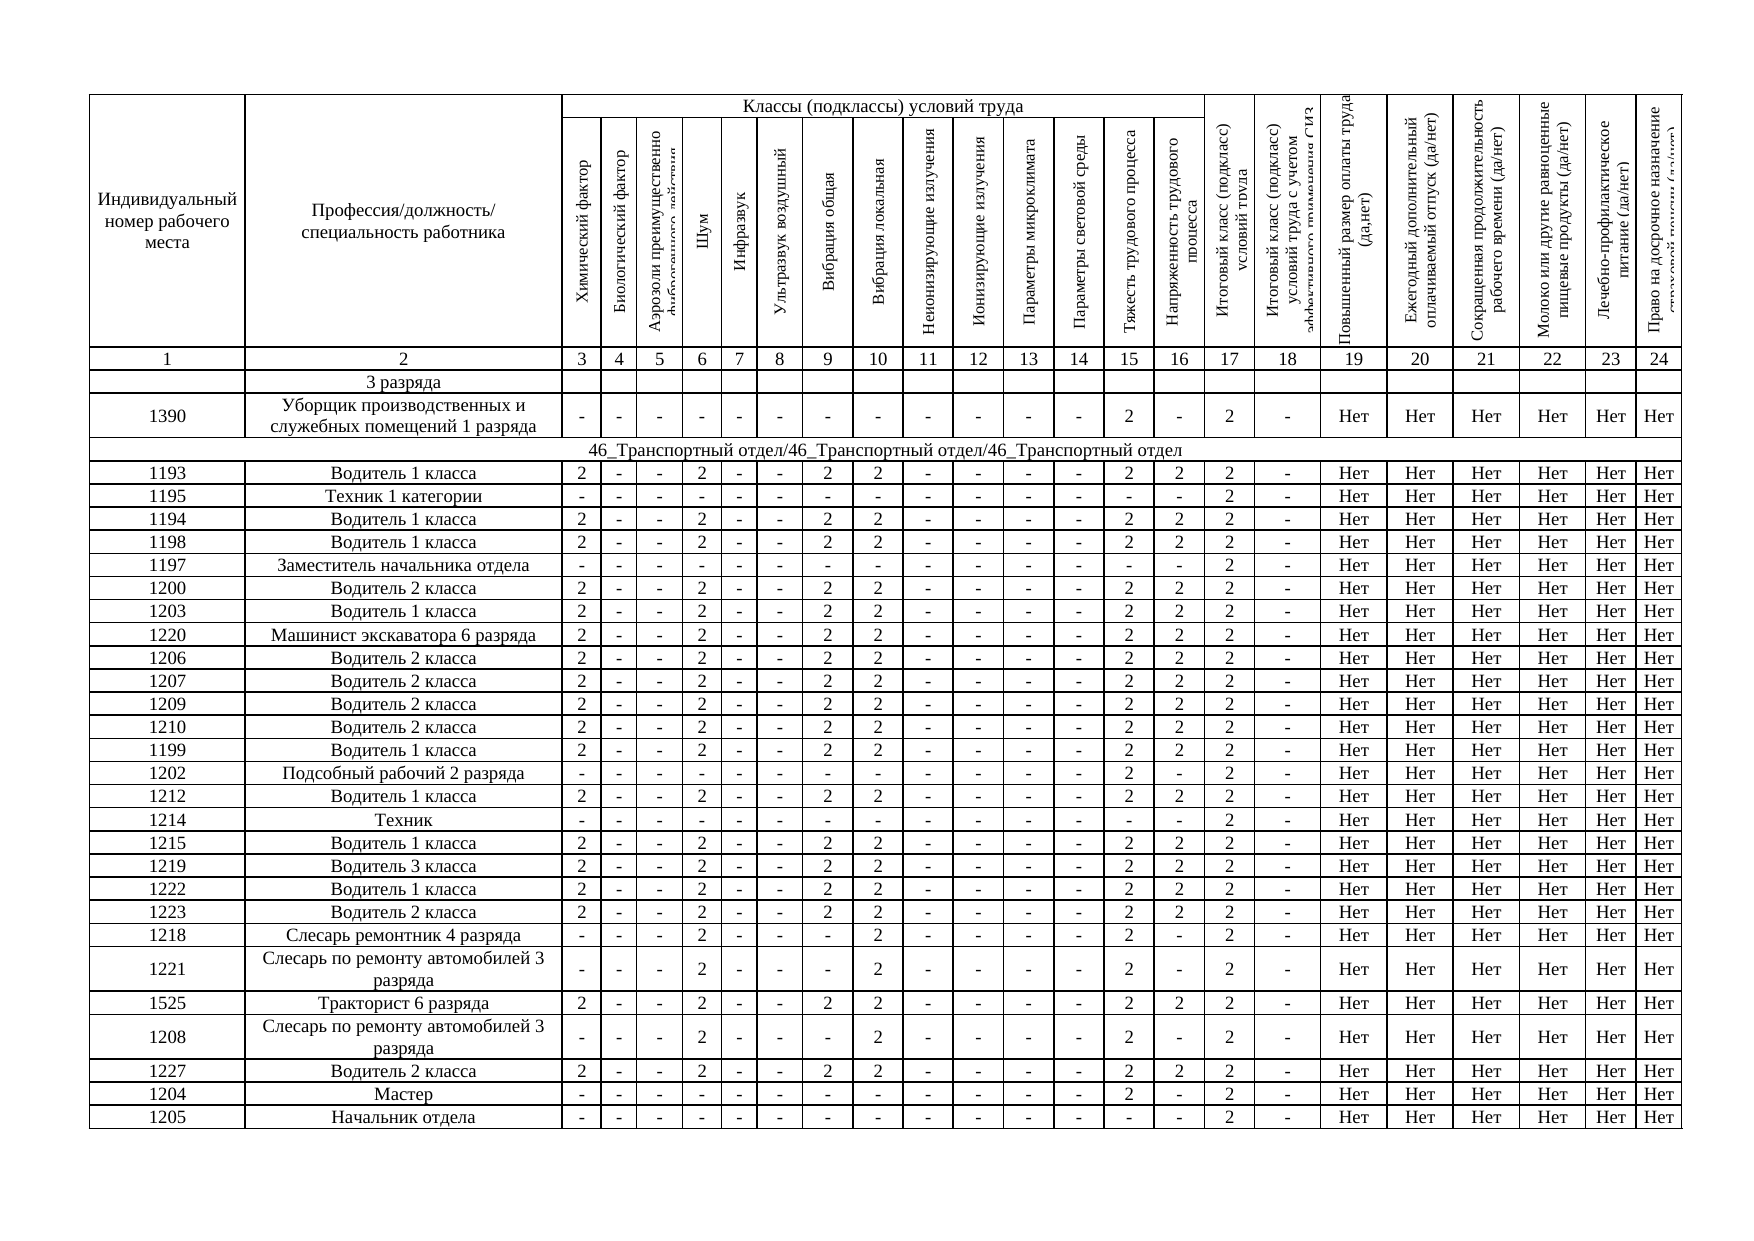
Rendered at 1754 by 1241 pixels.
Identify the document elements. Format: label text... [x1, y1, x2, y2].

table_cell Тяжесть трудового процесса [1105, 118, 1153, 346]
table_cell 18 [1255, 348, 1320, 369]
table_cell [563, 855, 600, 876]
table_header Сокращенная продолжительность рабочего времени (да/нет) [1454, 95, 1519, 346]
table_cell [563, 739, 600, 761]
table_header Итоговый класс (подкласс) условий труда с учетом эффективного применения СИЗ [1255, 95, 1320, 346]
table_cell Ультразвук воздушный [758, 118, 802, 346]
table_cell 8 [758, 348, 802, 369]
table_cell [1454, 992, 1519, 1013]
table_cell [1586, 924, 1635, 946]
table_cell 3 [563, 348, 600, 369]
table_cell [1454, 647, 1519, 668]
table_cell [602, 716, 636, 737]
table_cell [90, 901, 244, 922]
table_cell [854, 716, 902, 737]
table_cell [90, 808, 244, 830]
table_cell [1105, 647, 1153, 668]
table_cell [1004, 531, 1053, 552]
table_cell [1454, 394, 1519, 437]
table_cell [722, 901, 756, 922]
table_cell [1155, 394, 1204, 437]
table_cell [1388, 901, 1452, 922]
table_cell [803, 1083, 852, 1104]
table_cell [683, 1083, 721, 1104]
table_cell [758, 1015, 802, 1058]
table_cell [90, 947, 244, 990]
table_cell Биологический фактор [602, 118, 636, 346]
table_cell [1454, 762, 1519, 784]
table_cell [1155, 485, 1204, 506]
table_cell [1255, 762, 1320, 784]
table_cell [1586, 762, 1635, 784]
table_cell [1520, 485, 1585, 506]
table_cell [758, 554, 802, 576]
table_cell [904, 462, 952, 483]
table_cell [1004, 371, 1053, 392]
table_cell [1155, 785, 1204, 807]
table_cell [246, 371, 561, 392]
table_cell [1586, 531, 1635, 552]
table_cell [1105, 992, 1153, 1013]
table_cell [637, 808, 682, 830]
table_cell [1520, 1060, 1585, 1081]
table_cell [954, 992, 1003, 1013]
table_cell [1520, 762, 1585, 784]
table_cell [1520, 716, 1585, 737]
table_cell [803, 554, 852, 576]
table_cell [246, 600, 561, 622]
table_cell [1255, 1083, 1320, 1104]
table_header Лечебно-профилактическое питание (да/нет) [1586, 95, 1635, 346]
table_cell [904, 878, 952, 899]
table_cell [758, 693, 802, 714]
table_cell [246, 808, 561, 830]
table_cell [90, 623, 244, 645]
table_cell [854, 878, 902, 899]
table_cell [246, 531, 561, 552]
table_cell 13 [1004, 348, 1053, 369]
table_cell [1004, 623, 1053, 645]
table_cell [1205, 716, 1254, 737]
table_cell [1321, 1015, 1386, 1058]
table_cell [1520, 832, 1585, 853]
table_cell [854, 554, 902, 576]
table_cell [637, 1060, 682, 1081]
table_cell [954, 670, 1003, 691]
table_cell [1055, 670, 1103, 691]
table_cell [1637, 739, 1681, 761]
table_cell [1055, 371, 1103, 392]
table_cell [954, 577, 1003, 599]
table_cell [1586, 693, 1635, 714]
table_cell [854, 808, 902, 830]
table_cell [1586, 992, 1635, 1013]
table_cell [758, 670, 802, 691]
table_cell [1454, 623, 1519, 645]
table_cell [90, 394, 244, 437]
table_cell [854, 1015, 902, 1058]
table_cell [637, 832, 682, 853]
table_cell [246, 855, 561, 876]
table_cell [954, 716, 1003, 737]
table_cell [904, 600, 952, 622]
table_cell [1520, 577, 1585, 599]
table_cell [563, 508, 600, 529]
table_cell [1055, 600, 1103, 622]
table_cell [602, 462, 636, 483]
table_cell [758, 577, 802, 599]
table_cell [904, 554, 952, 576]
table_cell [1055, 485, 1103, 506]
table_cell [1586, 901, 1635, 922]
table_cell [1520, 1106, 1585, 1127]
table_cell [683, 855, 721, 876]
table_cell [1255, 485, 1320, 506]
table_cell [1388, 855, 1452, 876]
table_header Повышенный размер оплаты труда (да,нет) [1321, 95, 1386, 346]
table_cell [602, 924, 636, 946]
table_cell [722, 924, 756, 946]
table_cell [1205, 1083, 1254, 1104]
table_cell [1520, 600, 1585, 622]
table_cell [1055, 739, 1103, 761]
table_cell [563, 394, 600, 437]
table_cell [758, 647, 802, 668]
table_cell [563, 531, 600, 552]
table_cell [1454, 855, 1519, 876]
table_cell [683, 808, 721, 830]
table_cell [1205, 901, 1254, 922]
table_header Право на досрочное назначение страховой пенсии (да/нет) [1637, 95, 1681, 346]
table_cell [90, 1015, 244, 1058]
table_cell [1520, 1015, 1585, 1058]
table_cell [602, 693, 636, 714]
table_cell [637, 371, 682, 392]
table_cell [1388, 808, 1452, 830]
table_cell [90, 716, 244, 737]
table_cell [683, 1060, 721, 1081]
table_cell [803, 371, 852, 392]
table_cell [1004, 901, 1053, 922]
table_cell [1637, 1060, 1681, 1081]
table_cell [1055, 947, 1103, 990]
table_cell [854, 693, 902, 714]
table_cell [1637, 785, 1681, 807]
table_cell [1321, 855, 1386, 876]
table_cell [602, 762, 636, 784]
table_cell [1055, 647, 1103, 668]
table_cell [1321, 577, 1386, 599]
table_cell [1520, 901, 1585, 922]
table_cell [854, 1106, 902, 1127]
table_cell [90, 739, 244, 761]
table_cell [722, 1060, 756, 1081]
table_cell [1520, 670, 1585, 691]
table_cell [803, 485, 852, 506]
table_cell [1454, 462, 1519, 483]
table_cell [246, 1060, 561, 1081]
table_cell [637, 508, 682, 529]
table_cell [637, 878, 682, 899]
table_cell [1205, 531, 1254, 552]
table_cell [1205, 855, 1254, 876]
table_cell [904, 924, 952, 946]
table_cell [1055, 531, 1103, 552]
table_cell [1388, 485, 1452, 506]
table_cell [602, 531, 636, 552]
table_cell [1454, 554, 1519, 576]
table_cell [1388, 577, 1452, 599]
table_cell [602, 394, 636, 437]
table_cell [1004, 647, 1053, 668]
table_cell Напряженность трудового процесса [1155, 118, 1204, 346]
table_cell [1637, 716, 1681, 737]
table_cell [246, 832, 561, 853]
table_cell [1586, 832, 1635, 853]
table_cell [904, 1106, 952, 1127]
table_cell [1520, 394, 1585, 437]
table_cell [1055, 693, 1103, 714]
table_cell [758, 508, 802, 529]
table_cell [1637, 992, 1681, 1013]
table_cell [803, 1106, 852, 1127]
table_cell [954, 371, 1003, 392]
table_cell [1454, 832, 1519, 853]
table_cell 9 [803, 348, 852, 369]
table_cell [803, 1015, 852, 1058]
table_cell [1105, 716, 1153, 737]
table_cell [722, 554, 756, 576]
table_cell 21 [1454, 348, 1519, 369]
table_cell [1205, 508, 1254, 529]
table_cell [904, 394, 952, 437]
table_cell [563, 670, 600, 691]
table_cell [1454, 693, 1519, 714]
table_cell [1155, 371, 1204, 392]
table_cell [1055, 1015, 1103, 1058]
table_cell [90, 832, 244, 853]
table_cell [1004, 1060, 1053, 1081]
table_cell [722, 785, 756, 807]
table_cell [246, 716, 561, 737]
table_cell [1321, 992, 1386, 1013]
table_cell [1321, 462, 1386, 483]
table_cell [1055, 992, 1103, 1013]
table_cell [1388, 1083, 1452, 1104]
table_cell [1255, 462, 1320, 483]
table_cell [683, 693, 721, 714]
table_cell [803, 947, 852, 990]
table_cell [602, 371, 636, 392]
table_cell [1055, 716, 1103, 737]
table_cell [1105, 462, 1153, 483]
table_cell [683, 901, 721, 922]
table_cell 15 [1105, 348, 1153, 369]
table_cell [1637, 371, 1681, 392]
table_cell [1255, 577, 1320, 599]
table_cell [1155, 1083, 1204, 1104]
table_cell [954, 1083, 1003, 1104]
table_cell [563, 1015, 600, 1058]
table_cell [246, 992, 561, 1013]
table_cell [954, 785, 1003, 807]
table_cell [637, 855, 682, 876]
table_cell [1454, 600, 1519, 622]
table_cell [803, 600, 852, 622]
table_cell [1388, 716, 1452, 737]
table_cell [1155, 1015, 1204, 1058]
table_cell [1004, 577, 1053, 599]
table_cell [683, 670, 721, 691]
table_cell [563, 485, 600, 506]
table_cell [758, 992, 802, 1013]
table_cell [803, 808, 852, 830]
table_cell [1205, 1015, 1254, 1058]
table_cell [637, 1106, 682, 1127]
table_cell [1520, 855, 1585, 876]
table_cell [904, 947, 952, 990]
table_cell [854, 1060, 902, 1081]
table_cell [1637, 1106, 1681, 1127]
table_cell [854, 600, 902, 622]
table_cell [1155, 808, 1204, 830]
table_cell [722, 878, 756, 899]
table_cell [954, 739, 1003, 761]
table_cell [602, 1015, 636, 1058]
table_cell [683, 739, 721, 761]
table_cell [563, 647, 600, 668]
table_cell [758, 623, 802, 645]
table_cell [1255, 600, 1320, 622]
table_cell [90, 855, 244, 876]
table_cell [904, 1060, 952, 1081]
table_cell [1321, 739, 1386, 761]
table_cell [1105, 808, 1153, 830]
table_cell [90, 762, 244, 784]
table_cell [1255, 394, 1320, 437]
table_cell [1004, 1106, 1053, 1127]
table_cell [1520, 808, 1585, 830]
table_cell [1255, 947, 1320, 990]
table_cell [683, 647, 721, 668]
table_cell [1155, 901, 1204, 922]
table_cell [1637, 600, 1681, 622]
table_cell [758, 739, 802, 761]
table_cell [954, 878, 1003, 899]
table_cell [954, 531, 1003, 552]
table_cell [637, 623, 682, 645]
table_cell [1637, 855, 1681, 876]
table_cell 4 [602, 348, 636, 369]
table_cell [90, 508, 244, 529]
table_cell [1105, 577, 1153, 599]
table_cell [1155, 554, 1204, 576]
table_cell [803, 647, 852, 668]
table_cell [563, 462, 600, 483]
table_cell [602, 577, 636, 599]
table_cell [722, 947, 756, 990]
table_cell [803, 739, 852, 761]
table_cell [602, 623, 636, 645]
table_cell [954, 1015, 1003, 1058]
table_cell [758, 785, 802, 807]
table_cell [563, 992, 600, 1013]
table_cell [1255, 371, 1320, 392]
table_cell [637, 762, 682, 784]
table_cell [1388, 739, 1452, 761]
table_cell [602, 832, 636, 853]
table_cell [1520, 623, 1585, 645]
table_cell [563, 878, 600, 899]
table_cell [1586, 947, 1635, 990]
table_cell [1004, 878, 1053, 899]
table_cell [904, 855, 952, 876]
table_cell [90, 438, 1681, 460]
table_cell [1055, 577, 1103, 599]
table_header Молоко или другие равноценные пищевые продукты (да/нет) [1520, 95, 1585, 346]
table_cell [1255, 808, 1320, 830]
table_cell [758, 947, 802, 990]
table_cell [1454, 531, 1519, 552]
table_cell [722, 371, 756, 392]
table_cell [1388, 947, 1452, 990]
table_cell 7 [722, 348, 756, 369]
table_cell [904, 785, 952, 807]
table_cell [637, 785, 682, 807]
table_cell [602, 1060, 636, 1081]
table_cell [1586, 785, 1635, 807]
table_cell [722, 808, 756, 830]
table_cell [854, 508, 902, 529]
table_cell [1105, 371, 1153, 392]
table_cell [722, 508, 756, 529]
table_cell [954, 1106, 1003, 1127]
table_header Профессия/должность/специальность работника [246, 95, 561, 346]
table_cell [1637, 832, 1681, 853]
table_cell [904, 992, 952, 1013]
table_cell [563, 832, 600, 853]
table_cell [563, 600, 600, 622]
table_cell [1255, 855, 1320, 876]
table_cell Параметры микроклимата [1004, 118, 1053, 346]
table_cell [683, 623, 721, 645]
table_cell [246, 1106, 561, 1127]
table_cell Вибрация локальная [854, 118, 902, 346]
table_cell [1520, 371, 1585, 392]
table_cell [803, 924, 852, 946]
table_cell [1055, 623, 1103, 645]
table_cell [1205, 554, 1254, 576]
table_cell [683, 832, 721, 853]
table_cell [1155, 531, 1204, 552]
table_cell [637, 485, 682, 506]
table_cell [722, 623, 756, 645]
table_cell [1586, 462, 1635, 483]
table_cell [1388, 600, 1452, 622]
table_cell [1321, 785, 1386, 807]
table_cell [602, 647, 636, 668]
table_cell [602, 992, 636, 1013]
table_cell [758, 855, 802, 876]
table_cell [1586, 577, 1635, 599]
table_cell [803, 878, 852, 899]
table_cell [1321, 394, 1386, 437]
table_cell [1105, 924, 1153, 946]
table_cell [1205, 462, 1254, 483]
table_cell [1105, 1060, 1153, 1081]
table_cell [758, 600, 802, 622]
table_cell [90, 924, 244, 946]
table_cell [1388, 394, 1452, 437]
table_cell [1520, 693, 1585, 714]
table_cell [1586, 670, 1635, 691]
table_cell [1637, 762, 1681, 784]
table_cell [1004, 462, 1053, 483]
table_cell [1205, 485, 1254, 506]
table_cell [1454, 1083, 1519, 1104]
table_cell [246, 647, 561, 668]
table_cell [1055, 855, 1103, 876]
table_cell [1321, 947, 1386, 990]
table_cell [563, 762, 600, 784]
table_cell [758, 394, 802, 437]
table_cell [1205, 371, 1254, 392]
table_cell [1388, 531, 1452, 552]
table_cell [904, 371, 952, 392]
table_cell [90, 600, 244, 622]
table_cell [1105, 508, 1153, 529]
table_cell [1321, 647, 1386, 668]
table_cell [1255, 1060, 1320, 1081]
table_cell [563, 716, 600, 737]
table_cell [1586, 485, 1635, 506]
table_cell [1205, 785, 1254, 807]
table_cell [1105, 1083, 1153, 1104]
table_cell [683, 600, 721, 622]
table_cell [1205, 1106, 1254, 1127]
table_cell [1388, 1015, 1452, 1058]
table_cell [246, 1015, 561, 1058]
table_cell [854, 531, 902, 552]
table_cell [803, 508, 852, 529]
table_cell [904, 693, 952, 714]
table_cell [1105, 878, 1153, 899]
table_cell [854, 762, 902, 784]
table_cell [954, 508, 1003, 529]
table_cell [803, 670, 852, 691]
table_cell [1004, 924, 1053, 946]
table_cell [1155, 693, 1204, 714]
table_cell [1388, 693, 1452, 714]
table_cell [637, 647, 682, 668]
table_cell 5 [637, 348, 682, 369]
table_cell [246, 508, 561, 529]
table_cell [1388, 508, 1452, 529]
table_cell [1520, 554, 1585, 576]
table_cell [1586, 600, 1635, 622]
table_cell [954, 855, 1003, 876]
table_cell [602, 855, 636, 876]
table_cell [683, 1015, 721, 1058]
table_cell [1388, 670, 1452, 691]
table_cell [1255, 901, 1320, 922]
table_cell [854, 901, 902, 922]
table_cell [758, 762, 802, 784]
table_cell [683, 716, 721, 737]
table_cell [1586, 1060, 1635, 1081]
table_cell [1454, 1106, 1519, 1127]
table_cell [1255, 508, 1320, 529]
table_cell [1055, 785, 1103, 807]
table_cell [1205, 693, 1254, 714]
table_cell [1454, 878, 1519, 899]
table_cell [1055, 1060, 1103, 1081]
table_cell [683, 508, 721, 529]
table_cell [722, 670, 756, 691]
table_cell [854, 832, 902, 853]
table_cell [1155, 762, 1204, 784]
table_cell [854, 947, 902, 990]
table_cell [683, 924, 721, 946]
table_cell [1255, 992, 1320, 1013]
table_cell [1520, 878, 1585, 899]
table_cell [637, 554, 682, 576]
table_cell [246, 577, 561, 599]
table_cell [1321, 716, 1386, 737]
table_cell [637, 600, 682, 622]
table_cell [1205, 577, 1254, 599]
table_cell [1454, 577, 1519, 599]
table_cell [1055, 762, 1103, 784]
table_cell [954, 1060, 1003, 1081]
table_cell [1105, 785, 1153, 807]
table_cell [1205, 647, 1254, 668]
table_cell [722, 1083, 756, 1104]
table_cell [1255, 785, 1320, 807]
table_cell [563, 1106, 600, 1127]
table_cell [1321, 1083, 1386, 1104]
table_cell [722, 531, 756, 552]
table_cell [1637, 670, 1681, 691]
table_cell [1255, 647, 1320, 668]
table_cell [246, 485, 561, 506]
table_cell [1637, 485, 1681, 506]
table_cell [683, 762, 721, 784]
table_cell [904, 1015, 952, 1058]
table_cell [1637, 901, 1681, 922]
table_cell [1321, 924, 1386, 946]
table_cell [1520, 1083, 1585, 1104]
table_cell Параметры световой среды [1055, 118, 1103, 346]
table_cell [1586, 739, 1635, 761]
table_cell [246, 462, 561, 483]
table_cell 17 [1205, 348, 1254, 369]
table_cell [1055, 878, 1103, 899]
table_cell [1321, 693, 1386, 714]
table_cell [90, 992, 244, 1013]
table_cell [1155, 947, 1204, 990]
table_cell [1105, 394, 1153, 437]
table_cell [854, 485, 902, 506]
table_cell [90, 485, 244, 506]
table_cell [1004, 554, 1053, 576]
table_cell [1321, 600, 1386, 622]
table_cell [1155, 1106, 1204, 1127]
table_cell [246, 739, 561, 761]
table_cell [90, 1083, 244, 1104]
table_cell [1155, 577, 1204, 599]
table_cell 23 [1586, 348, 1635, 369]
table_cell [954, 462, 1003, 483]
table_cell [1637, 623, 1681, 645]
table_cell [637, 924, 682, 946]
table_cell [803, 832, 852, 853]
table_cell 16 [1155, 348, 1204, 369]
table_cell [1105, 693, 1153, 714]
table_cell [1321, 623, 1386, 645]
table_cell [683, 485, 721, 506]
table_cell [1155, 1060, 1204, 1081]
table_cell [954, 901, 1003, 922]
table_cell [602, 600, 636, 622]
table_header Ежегодный дополнительный оплачиваемый отпуск (да/нет) [1388, 95, 1452, 346]
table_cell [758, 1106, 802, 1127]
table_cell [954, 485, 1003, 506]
table_cell Аэрозоли преимущественно фиброгенного действия [637, 118, 682, 346]
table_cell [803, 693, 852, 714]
table_cell 11 [904, 348, 952, 369]
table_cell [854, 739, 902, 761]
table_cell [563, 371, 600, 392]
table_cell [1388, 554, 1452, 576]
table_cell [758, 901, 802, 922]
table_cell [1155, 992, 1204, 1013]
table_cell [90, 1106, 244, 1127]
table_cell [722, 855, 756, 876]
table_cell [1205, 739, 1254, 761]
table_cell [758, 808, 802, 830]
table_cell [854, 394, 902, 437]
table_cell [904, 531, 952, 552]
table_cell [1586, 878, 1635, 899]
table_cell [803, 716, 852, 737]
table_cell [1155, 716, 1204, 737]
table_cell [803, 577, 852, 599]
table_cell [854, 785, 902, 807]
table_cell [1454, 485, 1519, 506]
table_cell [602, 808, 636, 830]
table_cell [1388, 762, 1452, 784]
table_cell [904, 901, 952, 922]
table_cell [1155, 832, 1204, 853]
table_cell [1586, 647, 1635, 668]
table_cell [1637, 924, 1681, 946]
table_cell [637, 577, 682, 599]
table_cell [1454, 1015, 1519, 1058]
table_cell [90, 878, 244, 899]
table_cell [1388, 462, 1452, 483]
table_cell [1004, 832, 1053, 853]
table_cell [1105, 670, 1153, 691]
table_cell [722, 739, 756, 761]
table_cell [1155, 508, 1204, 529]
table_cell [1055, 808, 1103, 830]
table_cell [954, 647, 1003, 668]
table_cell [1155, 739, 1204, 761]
table_cell 1 [90, 348, 244, 369]
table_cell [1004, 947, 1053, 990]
table_cell Ионизирующие излучения [954, 118, 1003, 346]
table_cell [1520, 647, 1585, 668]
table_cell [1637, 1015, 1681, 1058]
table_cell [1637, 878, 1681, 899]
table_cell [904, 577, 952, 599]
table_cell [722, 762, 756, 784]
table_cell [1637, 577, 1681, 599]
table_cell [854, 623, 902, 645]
table_cell 24 [1637, 348, 1681, 369]
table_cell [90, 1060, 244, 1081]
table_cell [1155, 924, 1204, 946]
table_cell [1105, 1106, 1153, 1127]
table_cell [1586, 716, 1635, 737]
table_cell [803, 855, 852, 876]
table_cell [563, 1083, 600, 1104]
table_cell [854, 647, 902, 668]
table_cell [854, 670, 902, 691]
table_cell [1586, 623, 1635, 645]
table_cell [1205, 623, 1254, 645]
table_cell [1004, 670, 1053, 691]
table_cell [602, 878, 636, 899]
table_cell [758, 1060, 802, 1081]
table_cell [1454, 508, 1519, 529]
table_cell 22 [1520, 348, 1585, 369]
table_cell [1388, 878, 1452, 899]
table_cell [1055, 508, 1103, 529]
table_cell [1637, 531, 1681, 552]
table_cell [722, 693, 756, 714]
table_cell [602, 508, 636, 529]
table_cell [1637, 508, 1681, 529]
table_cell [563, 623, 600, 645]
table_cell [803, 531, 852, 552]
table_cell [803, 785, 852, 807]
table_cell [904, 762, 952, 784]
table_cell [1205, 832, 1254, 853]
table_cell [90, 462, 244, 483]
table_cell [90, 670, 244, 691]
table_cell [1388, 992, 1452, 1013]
table_header Классы (подклассы) условий труда [563, 95, 1204, 117]
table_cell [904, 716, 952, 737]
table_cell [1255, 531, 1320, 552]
table_header Индивидуальный номер рабочего места [90, 95, 244, 346]
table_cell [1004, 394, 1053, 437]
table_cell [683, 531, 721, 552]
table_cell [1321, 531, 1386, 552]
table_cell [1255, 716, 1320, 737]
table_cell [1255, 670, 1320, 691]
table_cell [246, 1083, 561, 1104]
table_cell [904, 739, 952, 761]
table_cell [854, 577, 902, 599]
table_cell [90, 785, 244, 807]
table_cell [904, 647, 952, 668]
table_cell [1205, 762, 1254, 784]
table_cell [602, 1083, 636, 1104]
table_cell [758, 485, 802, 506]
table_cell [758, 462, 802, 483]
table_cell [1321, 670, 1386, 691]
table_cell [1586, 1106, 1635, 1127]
table_cell 20 [1388, 348, 1452, 369]
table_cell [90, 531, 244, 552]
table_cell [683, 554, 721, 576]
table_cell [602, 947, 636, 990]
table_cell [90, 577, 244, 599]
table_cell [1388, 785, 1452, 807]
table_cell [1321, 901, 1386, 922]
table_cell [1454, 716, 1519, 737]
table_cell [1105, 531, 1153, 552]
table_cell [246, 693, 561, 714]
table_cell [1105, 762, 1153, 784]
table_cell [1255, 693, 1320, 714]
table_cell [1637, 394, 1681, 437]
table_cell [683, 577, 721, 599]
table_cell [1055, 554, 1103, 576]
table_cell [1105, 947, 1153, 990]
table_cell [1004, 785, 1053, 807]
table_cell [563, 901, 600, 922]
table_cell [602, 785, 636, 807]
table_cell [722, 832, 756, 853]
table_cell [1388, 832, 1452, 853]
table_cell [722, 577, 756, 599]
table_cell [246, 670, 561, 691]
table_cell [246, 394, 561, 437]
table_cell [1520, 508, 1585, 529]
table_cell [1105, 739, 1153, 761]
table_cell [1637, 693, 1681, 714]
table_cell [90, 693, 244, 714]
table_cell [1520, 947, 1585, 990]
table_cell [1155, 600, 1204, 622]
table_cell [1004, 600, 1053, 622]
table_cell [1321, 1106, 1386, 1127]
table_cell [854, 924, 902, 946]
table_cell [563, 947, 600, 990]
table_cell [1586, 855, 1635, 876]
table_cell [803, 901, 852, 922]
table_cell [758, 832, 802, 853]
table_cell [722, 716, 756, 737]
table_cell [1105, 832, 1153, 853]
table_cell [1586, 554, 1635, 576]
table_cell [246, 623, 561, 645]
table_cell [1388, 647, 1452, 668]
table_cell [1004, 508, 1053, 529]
table_cell 6 [683, 348, 721, 369]
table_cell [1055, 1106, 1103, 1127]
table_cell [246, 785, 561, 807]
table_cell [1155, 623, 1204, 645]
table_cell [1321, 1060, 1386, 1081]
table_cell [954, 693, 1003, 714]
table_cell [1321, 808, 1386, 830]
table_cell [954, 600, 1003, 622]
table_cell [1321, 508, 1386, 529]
table_cell Неионизирующие излучения [904, 118, 952, 346]
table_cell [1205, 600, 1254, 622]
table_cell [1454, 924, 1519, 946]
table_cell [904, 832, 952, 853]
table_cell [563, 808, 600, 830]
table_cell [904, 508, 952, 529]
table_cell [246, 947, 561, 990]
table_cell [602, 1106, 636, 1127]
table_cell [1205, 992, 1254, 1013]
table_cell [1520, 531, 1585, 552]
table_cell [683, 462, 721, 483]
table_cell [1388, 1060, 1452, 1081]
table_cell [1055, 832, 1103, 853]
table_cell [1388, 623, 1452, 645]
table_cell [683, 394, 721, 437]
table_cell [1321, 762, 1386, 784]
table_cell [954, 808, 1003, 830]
table_cell Вибрация общая [803, 118, 852, 346]
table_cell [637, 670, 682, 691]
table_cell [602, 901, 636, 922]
table_cell 10 [854, 348, 902, 369]
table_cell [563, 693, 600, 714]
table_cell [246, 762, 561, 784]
table_cell Химический фактор [563, 118, 600, 346]
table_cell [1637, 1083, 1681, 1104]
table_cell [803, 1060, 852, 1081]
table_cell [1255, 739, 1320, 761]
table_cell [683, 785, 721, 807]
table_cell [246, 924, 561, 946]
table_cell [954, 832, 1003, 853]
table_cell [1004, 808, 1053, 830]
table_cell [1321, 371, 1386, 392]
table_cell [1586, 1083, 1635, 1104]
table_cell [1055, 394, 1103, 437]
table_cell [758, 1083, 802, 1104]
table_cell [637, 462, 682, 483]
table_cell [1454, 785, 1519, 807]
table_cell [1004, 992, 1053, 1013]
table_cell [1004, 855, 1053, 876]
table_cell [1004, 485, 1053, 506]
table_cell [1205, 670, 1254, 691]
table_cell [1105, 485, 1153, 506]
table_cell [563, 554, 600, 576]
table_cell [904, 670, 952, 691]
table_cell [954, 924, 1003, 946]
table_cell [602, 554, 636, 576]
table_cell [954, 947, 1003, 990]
table_cell 12 [954, 348, 1003, 369]
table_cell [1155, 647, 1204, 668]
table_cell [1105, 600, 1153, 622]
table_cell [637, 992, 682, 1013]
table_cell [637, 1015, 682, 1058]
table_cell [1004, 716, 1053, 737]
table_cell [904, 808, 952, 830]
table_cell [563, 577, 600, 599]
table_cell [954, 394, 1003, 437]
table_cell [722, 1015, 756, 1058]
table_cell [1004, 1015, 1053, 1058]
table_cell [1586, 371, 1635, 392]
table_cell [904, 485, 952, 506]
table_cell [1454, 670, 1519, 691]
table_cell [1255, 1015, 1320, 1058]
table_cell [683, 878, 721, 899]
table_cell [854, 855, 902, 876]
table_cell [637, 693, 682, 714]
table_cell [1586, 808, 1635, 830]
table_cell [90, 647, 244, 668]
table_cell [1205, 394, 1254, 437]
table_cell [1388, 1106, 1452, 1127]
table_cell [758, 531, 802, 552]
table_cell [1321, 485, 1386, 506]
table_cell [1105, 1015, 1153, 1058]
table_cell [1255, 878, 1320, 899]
table_cell 2 [246, 348, 561, 369]
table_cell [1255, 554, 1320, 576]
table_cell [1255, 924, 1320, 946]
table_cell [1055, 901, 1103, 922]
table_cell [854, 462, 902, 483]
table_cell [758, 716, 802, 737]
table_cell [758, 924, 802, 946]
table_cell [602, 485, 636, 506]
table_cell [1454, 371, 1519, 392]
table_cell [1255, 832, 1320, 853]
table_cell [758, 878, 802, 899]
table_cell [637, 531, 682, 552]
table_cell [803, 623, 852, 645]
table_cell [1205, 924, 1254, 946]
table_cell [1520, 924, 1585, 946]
table_cell Инфразвук [722, 118, 756, 346]
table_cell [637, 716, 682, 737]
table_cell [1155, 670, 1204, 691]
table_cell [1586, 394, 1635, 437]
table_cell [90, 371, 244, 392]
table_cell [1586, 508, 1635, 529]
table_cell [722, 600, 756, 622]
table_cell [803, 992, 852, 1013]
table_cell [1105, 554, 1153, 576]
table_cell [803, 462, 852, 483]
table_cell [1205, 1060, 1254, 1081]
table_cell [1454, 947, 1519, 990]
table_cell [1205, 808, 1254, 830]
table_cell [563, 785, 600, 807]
table_header Итоговый класс (подкласс) условий труда [1205, 95, 1254, 346]
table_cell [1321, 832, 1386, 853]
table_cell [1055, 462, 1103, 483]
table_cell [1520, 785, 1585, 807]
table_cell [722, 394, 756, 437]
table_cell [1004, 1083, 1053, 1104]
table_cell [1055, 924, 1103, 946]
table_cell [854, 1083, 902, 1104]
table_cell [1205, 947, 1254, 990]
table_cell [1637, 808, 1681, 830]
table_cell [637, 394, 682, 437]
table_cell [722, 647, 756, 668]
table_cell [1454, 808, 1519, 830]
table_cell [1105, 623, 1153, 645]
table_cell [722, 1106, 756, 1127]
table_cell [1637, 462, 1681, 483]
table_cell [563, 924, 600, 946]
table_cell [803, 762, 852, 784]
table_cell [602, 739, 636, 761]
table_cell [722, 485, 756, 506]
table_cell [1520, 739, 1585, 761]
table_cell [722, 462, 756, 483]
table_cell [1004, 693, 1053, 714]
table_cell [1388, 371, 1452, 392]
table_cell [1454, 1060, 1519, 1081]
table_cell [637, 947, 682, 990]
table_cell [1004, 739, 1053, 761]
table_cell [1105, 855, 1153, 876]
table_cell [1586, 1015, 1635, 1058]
table_cell 19 [1321, 348, 1386, 369]
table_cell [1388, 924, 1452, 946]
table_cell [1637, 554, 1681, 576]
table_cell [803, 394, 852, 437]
table_cell Шум [683, 118, 721, 346]
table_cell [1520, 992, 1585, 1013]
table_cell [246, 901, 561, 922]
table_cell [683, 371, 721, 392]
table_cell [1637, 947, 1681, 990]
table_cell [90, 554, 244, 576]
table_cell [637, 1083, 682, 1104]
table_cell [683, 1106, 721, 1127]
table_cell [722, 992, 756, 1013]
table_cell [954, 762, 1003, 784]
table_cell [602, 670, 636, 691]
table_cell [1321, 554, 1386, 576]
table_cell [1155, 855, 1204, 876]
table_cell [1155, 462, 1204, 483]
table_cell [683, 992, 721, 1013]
table_cell 14 [1055, 348, 1103, 369]
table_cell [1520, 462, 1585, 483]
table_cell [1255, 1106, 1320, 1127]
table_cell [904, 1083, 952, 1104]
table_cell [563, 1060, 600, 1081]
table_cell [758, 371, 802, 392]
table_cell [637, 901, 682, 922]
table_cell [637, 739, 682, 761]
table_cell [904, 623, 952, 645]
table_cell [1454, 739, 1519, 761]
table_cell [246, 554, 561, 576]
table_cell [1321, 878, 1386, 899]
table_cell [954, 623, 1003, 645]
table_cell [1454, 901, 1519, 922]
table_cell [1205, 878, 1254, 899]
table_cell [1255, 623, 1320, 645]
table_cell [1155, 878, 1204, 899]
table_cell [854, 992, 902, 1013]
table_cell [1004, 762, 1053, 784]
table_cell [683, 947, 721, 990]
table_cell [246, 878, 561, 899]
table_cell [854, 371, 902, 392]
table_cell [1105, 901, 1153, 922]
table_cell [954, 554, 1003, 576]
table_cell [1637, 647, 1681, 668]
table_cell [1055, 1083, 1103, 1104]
